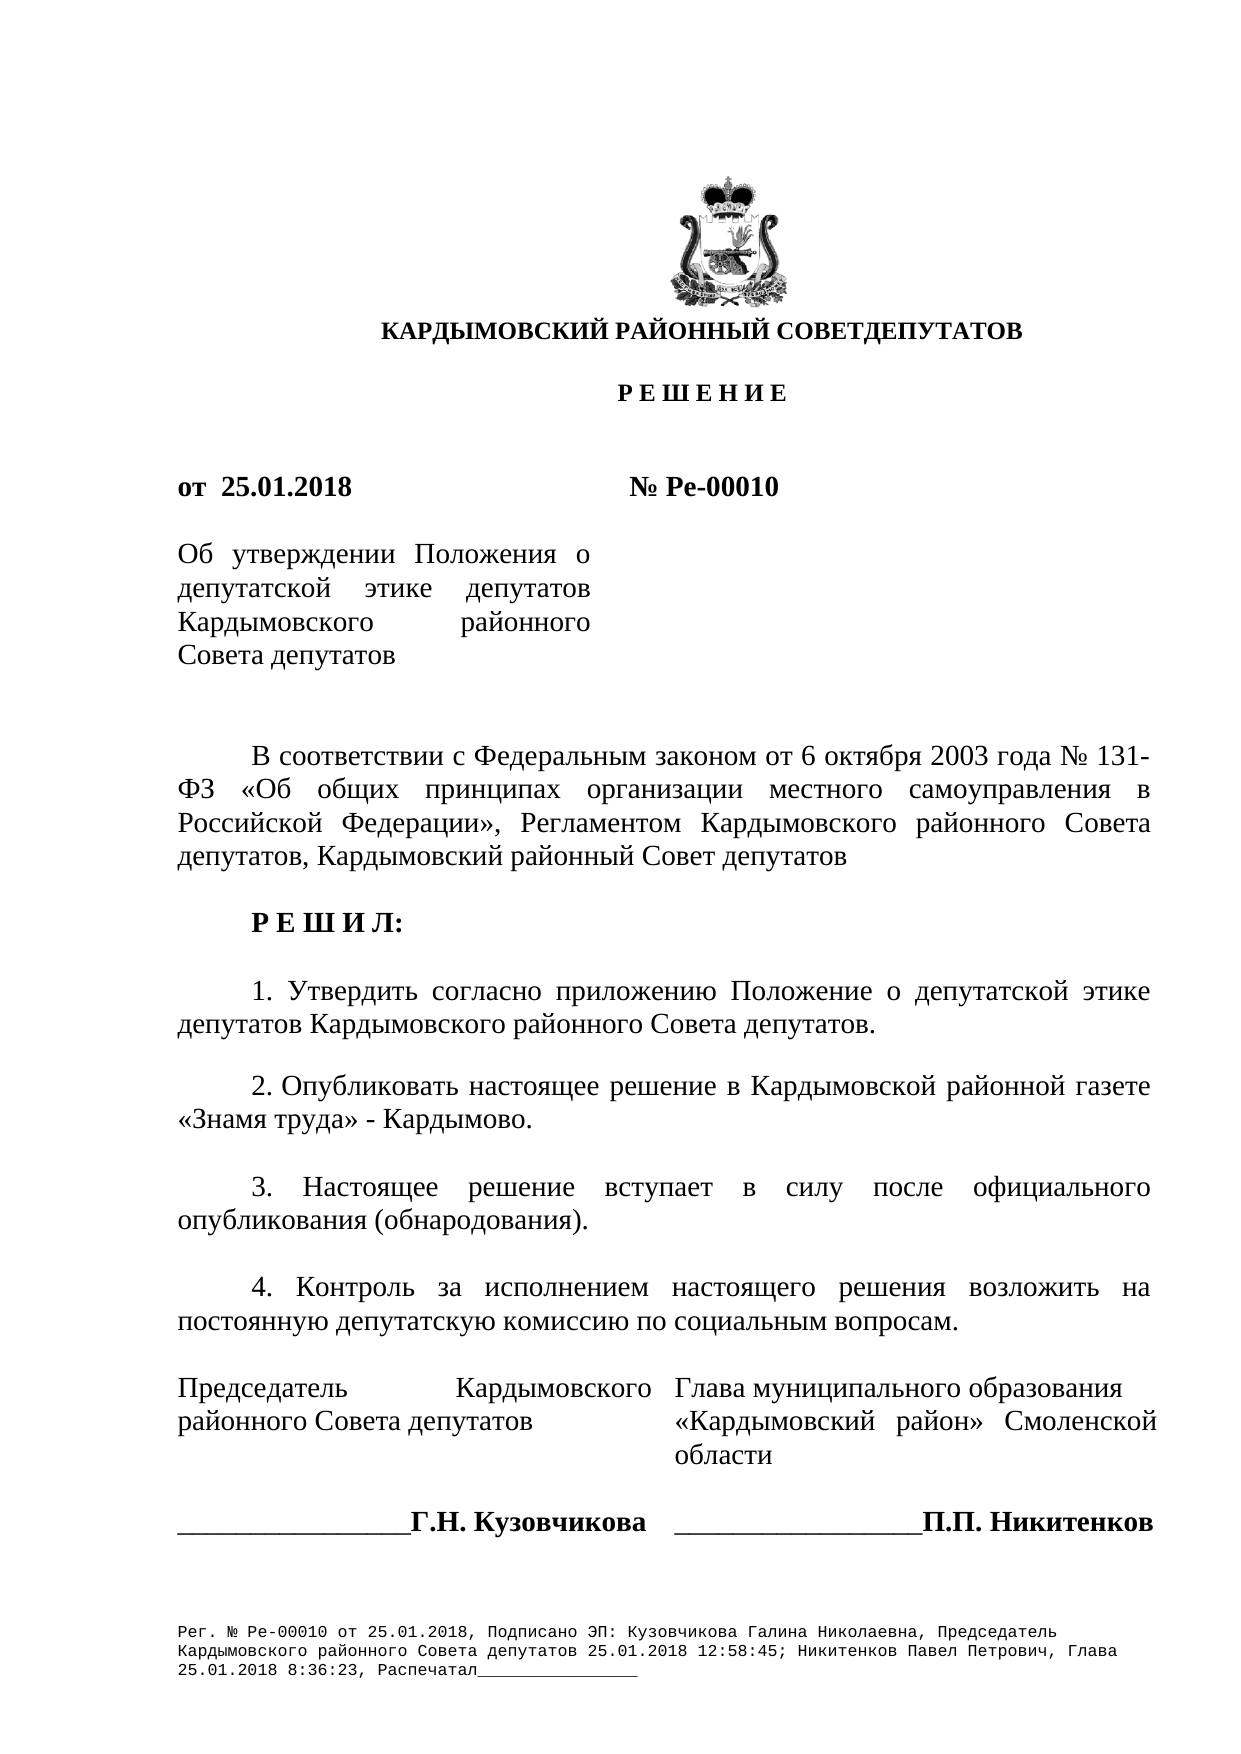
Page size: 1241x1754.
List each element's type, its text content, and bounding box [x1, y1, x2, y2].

text В соответствии с Федеральным законом от 6 октября 2003 года № 131-ФЗ «Об общих принципах организации местного самоуправления в Российской Федерации», Регламентом Кардымовского районного Совета депутатов, Кардымовский районный Совет депутатов [177, 738, 1152, 872]
subtitle Р Е Ш Е Н И Е [177, 378, 1152, 407]
text 1. Утвердить согласно приложению Положение о депутатской этике депутатов Кардымовского районного Совета депутатов. [177, 973, 1152, 1040]
text 3. Настоящее решение вступает в силу после официального опубликования (обнародования). [177, 1169, 1152, 1236]
text Р Е Ш И Л: [177, 906, 1152, 939]
text Об утверждении Положения о депутатской этике депутатов Кардымовского районного Совета депутатов [177, 537, 591, 671]
text 2. Опубликовать настоящее решение в Кардымовской районной газете «Знамя труда» - Кардымово. [177, 1068, 1152, 1135]
table_header Председатель Кардымовского районного Совета депутатов ________________Г.Н. Кузовчикова [166, 1370, 663, 1571]
text 4. Контроль за исполнением настоящего решения возложить на постоянную депутатскую комиссию по социальным вопросам. [177, 1269, 1152, 1336]
table_header Глава муниципального образования «Кардымовский район» Смоленской области _________________П.П. Никитенков [663, 1370, 1163, 1571]
picture [664, 175, 793, 317]
subtitle КАРДЫМОВСКИЙ РАЙОННЫЙ СОВЕТДЕПУТАТОВ [177, 316, 1152, 345]
text от 25.01.2018 № Ре-00010 [177, 469, 1152, 503]
